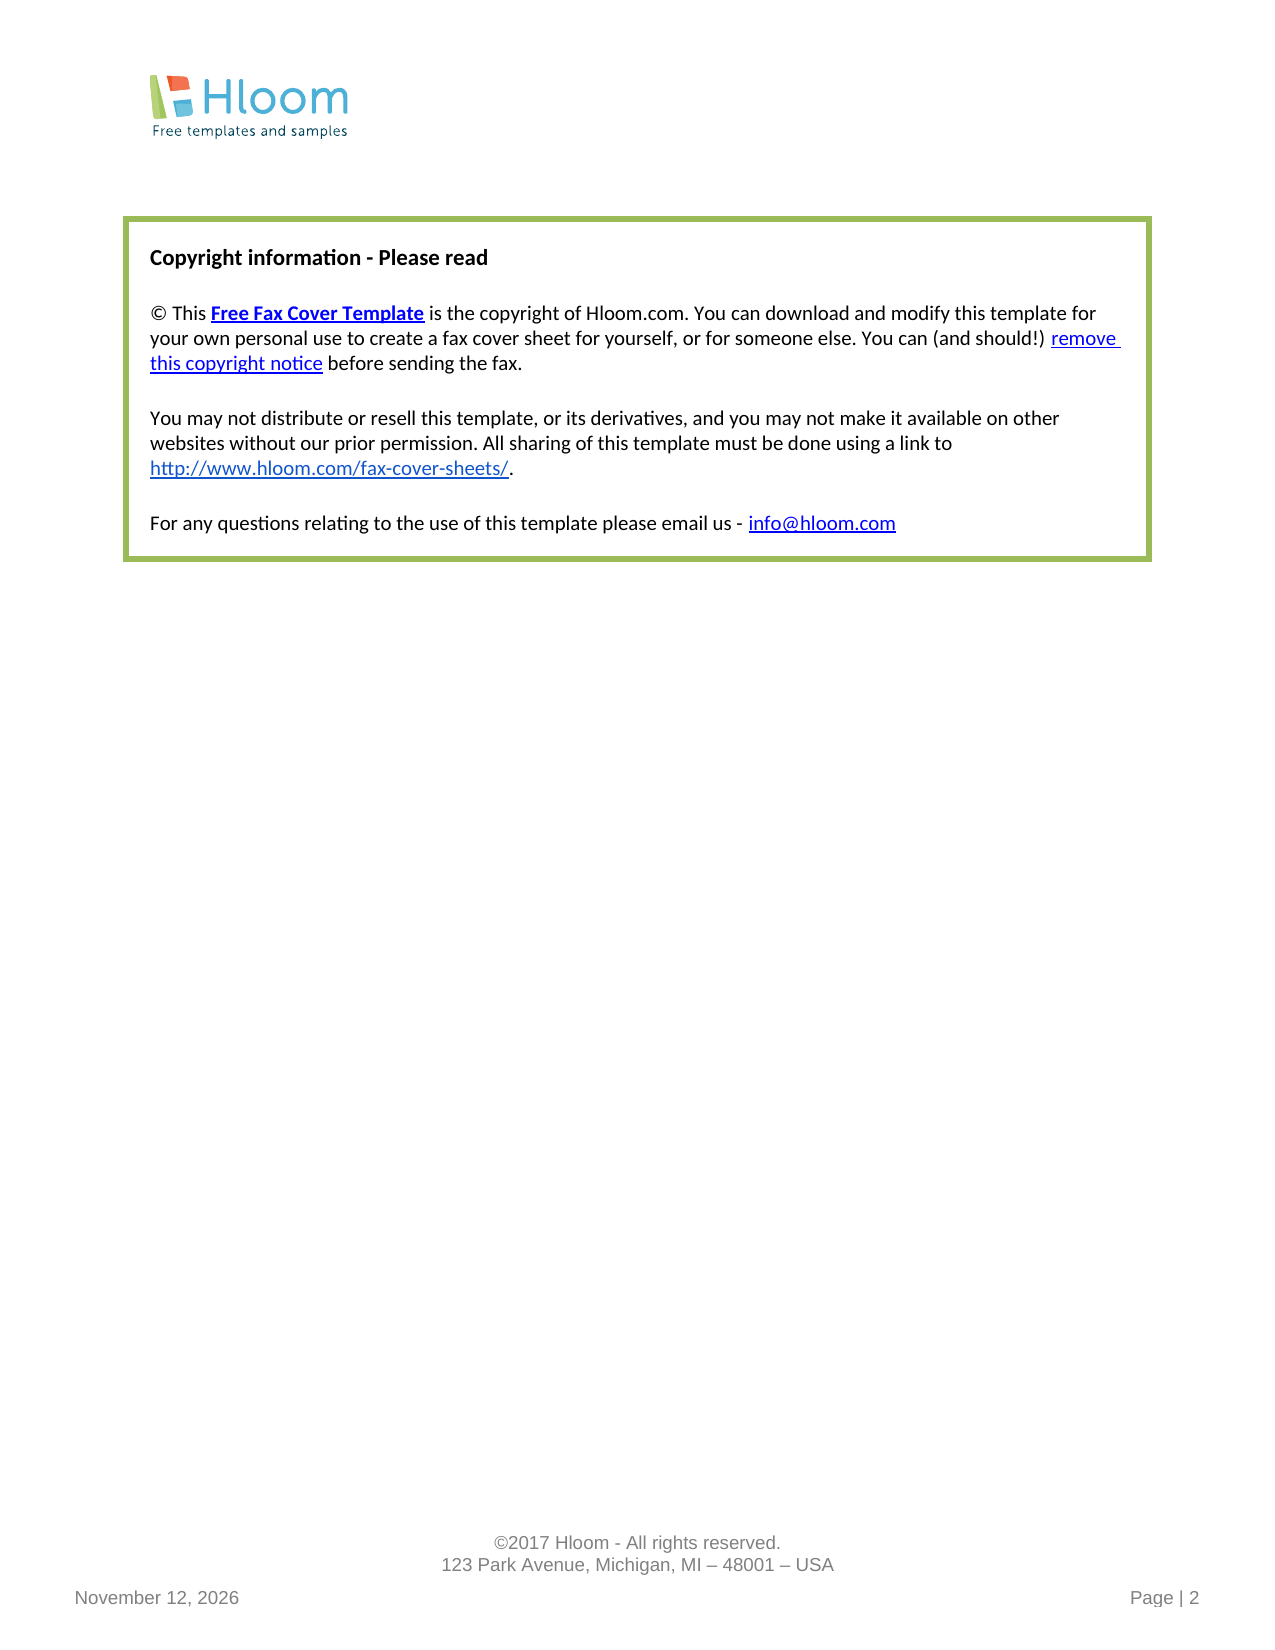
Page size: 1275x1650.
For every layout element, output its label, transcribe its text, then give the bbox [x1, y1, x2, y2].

picture [204, 128, 213, 136]
picture [333, 128, 340, 136]
text Copyright information - Please read [129, 222, 1146, 271]
text © This Free Fax Cover Template is the copyright of Hloom.com. You can download and modify this template for your own personal use to create a fax cover sheet for yourself, or for someone else. You can (and should!) remove this copyright notice before sending the fax. [150, 300, 1125, 376]
text You may not distribute or resell this template, or its derivatives, and you may not make it available on other websites without our prior permission. All sharing of this template must be done using a link to http://www.hloom.com/fax-cover-sheets/. [150, 405, 1125, 481]
text For any questions relating to the use of this template please email us - info@hloom.com [129, 510, 1146, 556]
